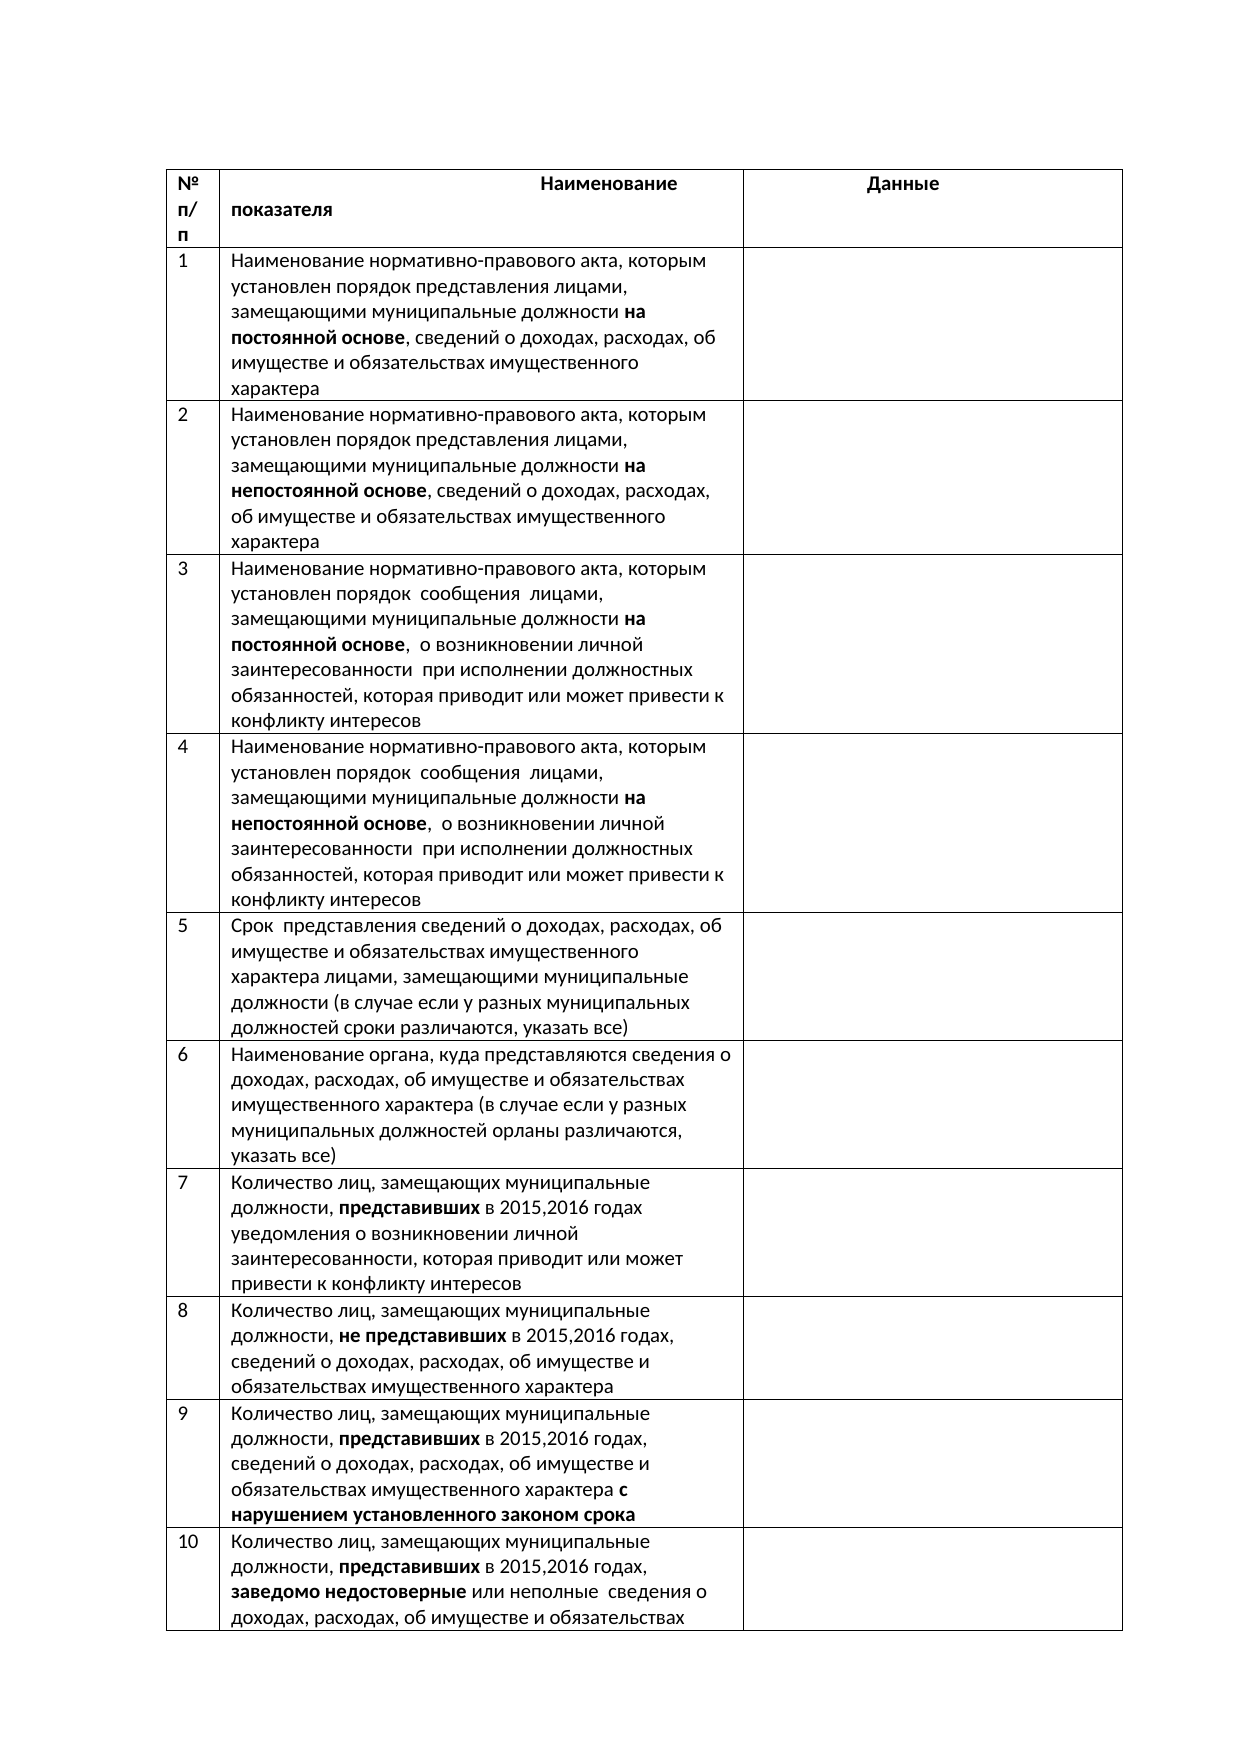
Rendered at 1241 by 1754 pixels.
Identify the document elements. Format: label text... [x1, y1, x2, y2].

table_cell 10 [167, 1528, 219, 1629]
table_cell Срок представления сведений о доходах, расходах, об имуществе и обязательствах имущественного характера лицами, замещающими муниципальные должности (в случае если у разных муниципальных должностей сроки различаются, указать все) [220, 913, 743, 1040]
table_cell Количество лиц, замещающих муниципальные должности, не представивших в 2015,2016 годах, сведений о доходах, расходах, об имуществе и обязательствах имущественного характера [220, 1297, 743, 1399]
table_cell [744, 1400, 1122, 1527]
table_header № п/п [167, 170, 219, 247]
table_cell [744, 1297, 1122, 1399]
table_cell [744, 734, 1122, 912]
table_cell [744, 401, 1122, 554]
table_cell 5 [167, 913, 219, 1040]
table_header Данные [744, 170, 1122, 247]
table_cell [220, 1528, 743, 1629]
table_header Наименование показателя [220, 170, 743, 247]
table_cell 8 [167, 1297, 219, 1399]
table_cell 2 [167, 401, 219, 554]
table_cell Количество лиц, замещающих муниципальные должности, представивших в 2015,2016 годах уведомления о возникновении личной заинтересованности, которая приводит или может привести к конфликту интересов [220, 1169, 743, 1296]
table_cell Наименование органа, куда представляются сведения о доходах, расходах, об имуществе и обязательствах имущественного характера (в случае если у разных муниципальных должностей орланы различаются, указать все) [220, 1041, 743, 1168]
table_cell [744, 248, 1122, 400]
table_cell [744, 1169, 1122, 1296]
table_cell Количество лиц, замещающих муниципальные должности, представивших в 2015,2016 годах, сведений о доходах, расходах, об имуществе и обязательствах имущественного характера с нарушением установленного законом срока [220, 1400, 743, 1527]
table_cell Наименование нормативно-правового акта, которым установлен порядок сообщения лицами, замещающими муниципальные должности на постоянной основе, о возникновении личной заинтересованности при исполнении должностных обязанностей, которая приводит или может привести к конфликту интересов [220, 555, 743, 733]
table_cell 4 [167, 734, 219, 912]
table_cell 1 [167, 248, 219, 400]
table_cell Наименование нормативно-правового акта, которым установлен порядок сообщения лицами, замещающими муниципальные должности на непостоянной основе, о возникновении личной заинтересованности при исполнении должностных обязанностей, которая приводит или может привести к конфликту интересов [220, 734, 743, 912]
table_cell [744, 1041, 1122, 1168]
table_cell Наименование нормативно-правового акта, которым установлен порядок представления лицами, замещающими муниципальные должности на постоянной основе, сведений о доходах, расходах, об имуществе и обязательствах имущественного характера [220, 248, 743, 400]
table_cell Наименование нормативно-правового акта, которым установлен порядок представления лицами, замещающими муниципальные должности на непостоянной основе, сведений о доходах, расходах, об имуществе и обязательствах имущественного характера [220, 401, 743, 554]
table_cell 9 [167, 1400, 219, 1527]
table_cell [744, 913, 1122, 1040]
table_cell 7 [167, 1169, 219, 1296]
table_cell 3 [167, 555, 219, 733]
table_cell [744, 555, 1122, 733]
table_cell [744, 1528, 1122, 1629]
table_cell 6 [167, 1041, 219, 1168]
